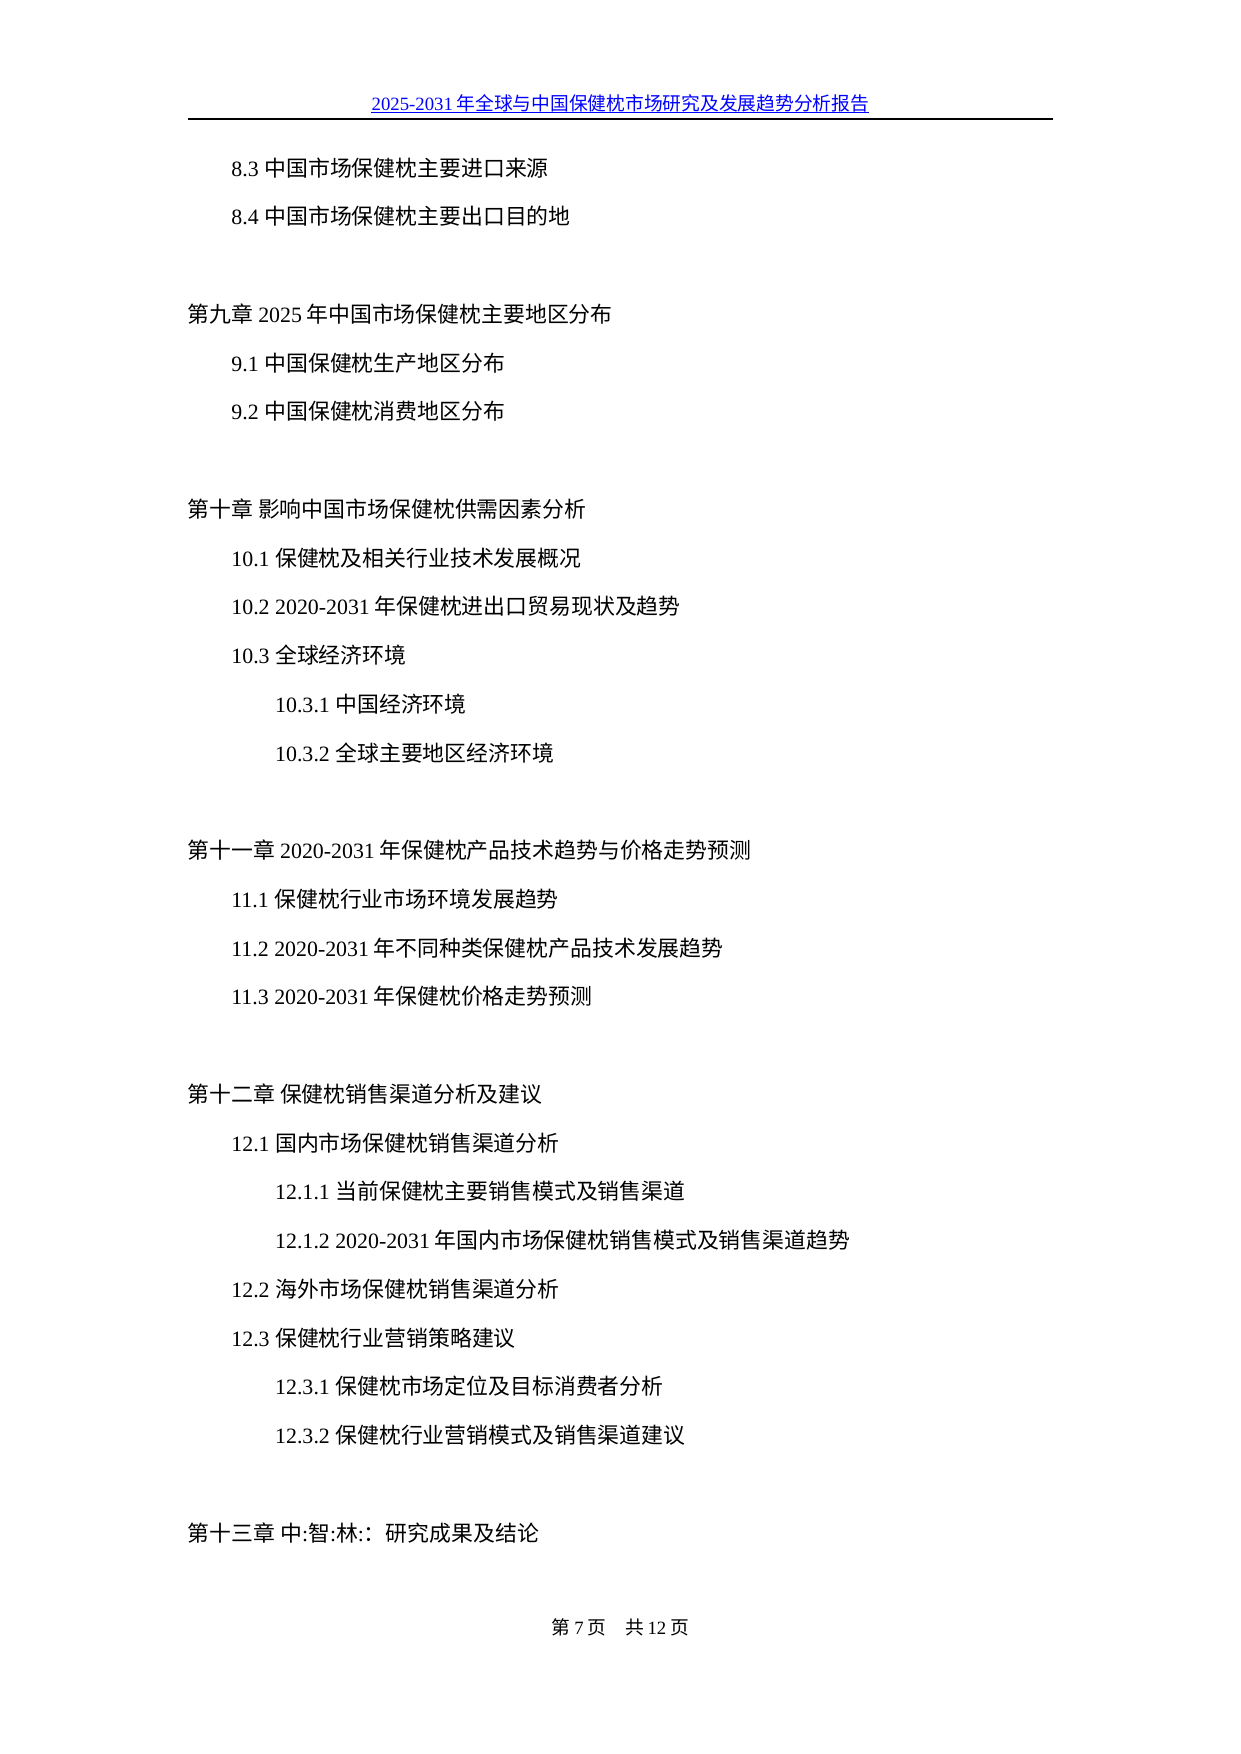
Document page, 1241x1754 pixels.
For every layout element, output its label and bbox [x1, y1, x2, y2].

text [187, 150, 1053, 1548]
